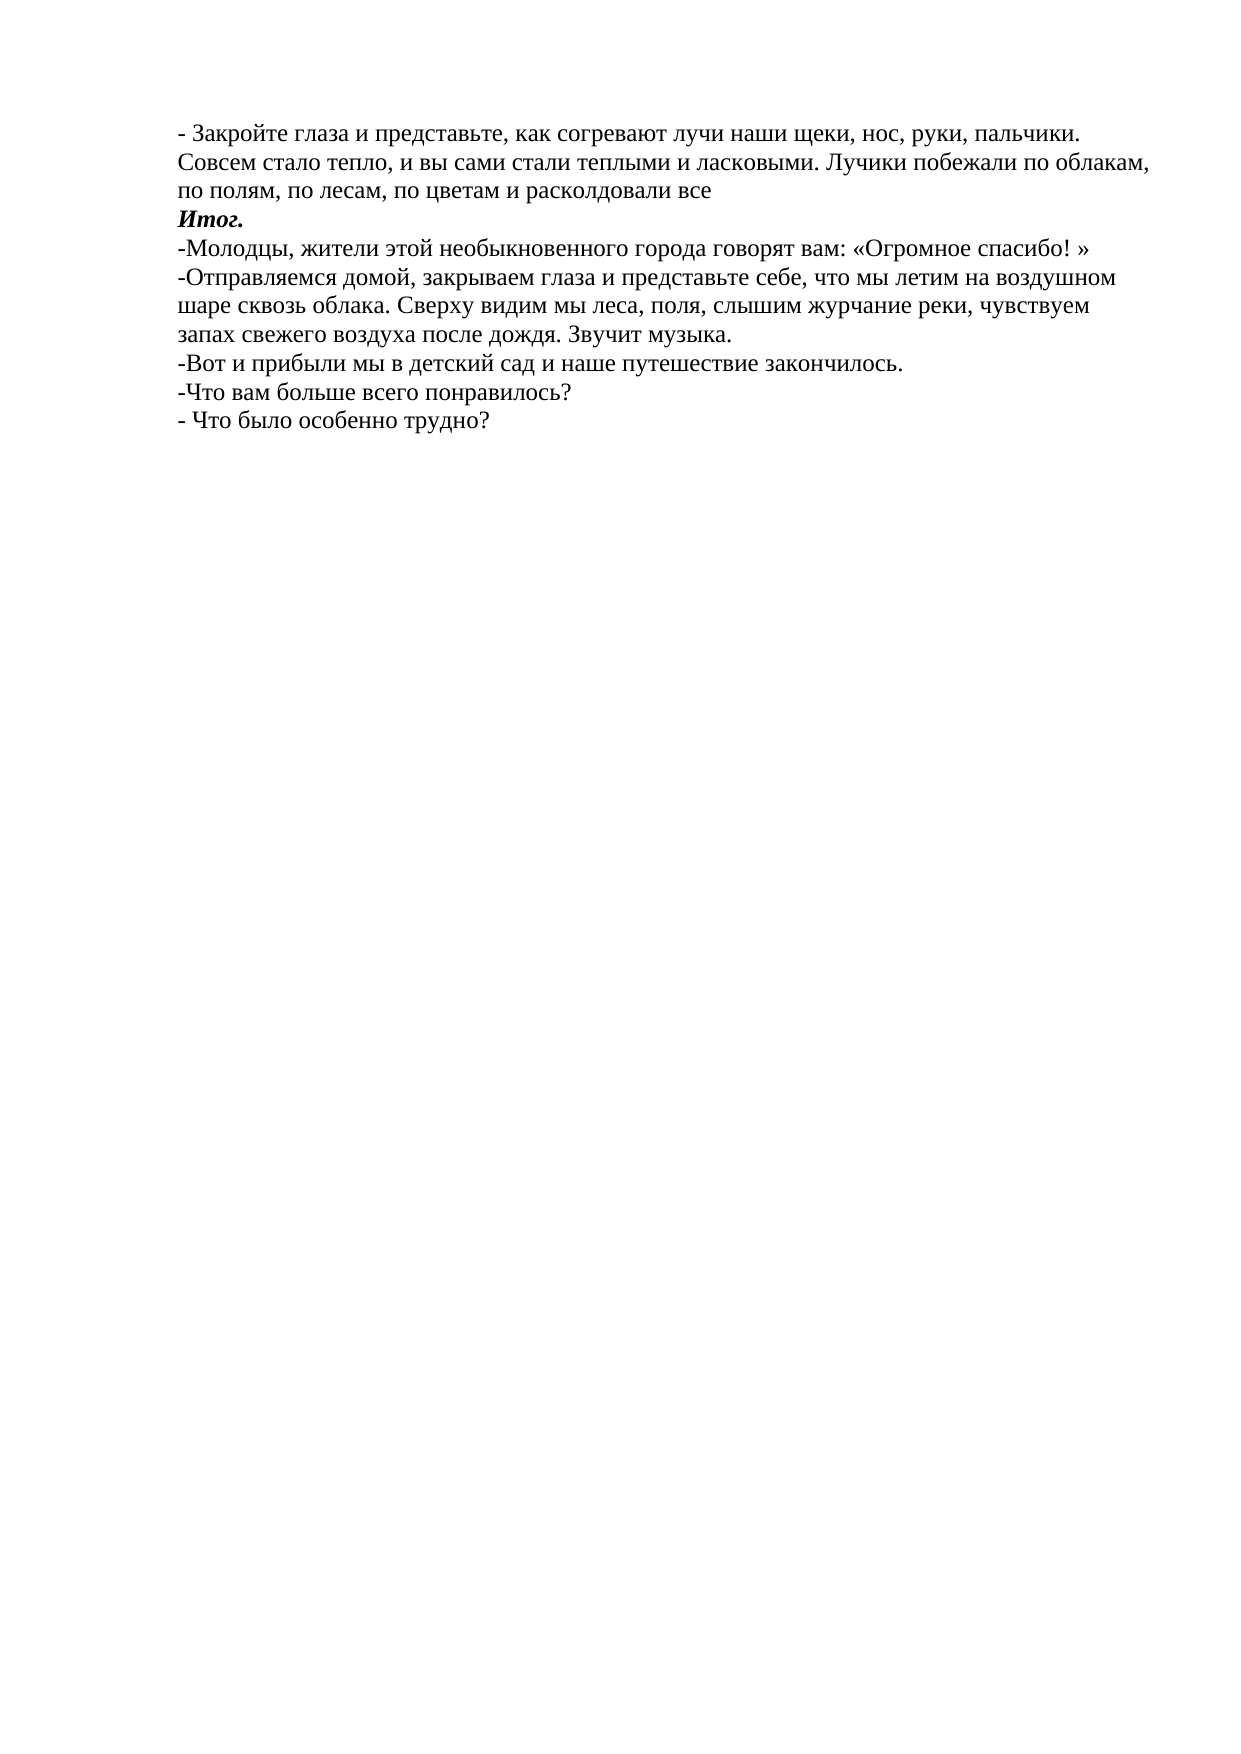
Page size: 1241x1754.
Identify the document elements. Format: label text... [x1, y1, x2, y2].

text -Молодцы, жители этой необыкновенного города говорят вам: «Огромное спасибо! » [177, 233, 1152, 262]
text -Отправляемся домой, закрываем глаза и представьте себе, что мы летим на воздушном шаре сквозь облака. Сверху видим мы леса, поля, слышим журчание реки, чувствуем запах свежего воздуха после дождя. Звучит музыка. [177, 262, 1152, 348]
text - Что было особенно трудно? [177, 406, 1152, 434]
text - Закройте глаза и представьте, как согревают лучи наши щеки, нос, руки, пальчики. Совсем стало тепло, и вы сами стали теплыми и ласковыми. Лучики побежали по облакам, по полям, по лесам, по цветам и расколдовали все [177, 118, 1152, 204]
text -Вот и прибыли мы в детский сад и наше путешествие закончилось. [177, 348, 1152, 377]
text -Что вам больше всего понравилось? [177, 377, 1152, 406]
text Итог. [177, 204, 1152, 233]
